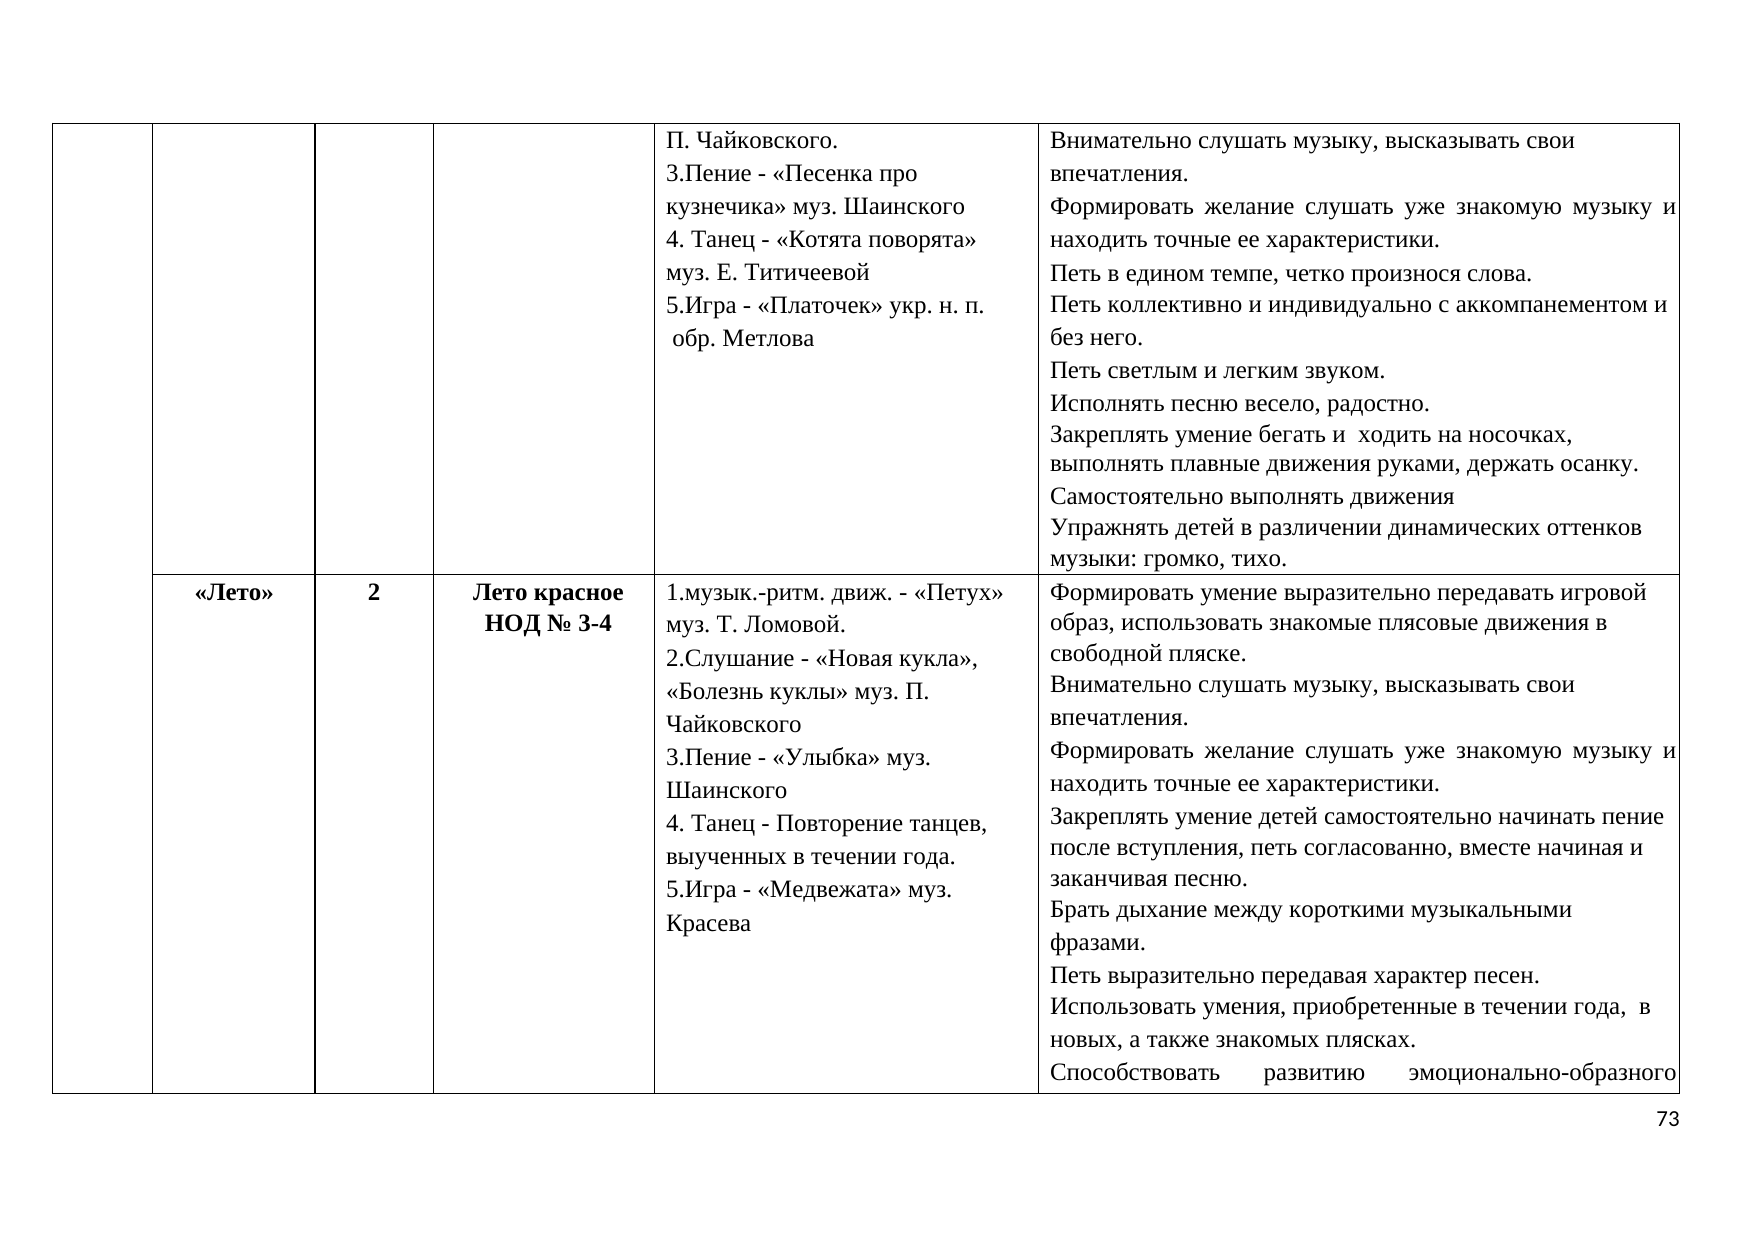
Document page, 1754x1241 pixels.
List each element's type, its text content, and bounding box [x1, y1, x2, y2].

table_cell «Лето» [153, 575, 314, 1093]
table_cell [655, 575, 1038, 1093]
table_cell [434, 575, 654, 1093]
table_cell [1039, 575, 1679, 1093]
table_cell 2 [316, 575, 433, 1093]
table_header Внимательно слушать музыку, высказывать свои впечатления. Формировать желание слушать уже знакомую музыку и находить точные ее характеристики. Петь в едином темпе, четко произнося слова. Петь коллективно и индивидуально с аккомпанементом и без него. Петь светлым и легким звуком. Исполнять песню весело, радостно. Закреплять умение бегать и ходить на носочках, выполнять плавные движения руками, держать осанку. Самостоятельно выполнять движения Упражнять детей в различении динамических оттенков музыки: громко, тихо. [1039, 124, 1679, 574]
table_header П. Чайковского. 3.Пение - «Песенка про кузнечика» муз. Шаинского 4. Танец - «Котята поворята» муз. Е. Титичеевой 5.Игра - «Платочек» укр. н. п. обр. Метлова [655, 124, 1038, 574]
table_header [153, 124, 314, 574]
table_header [53, 124, 152, 1093]
table_header [316, 124, 433, 574]
table_header [434, 124, 654, 574]
